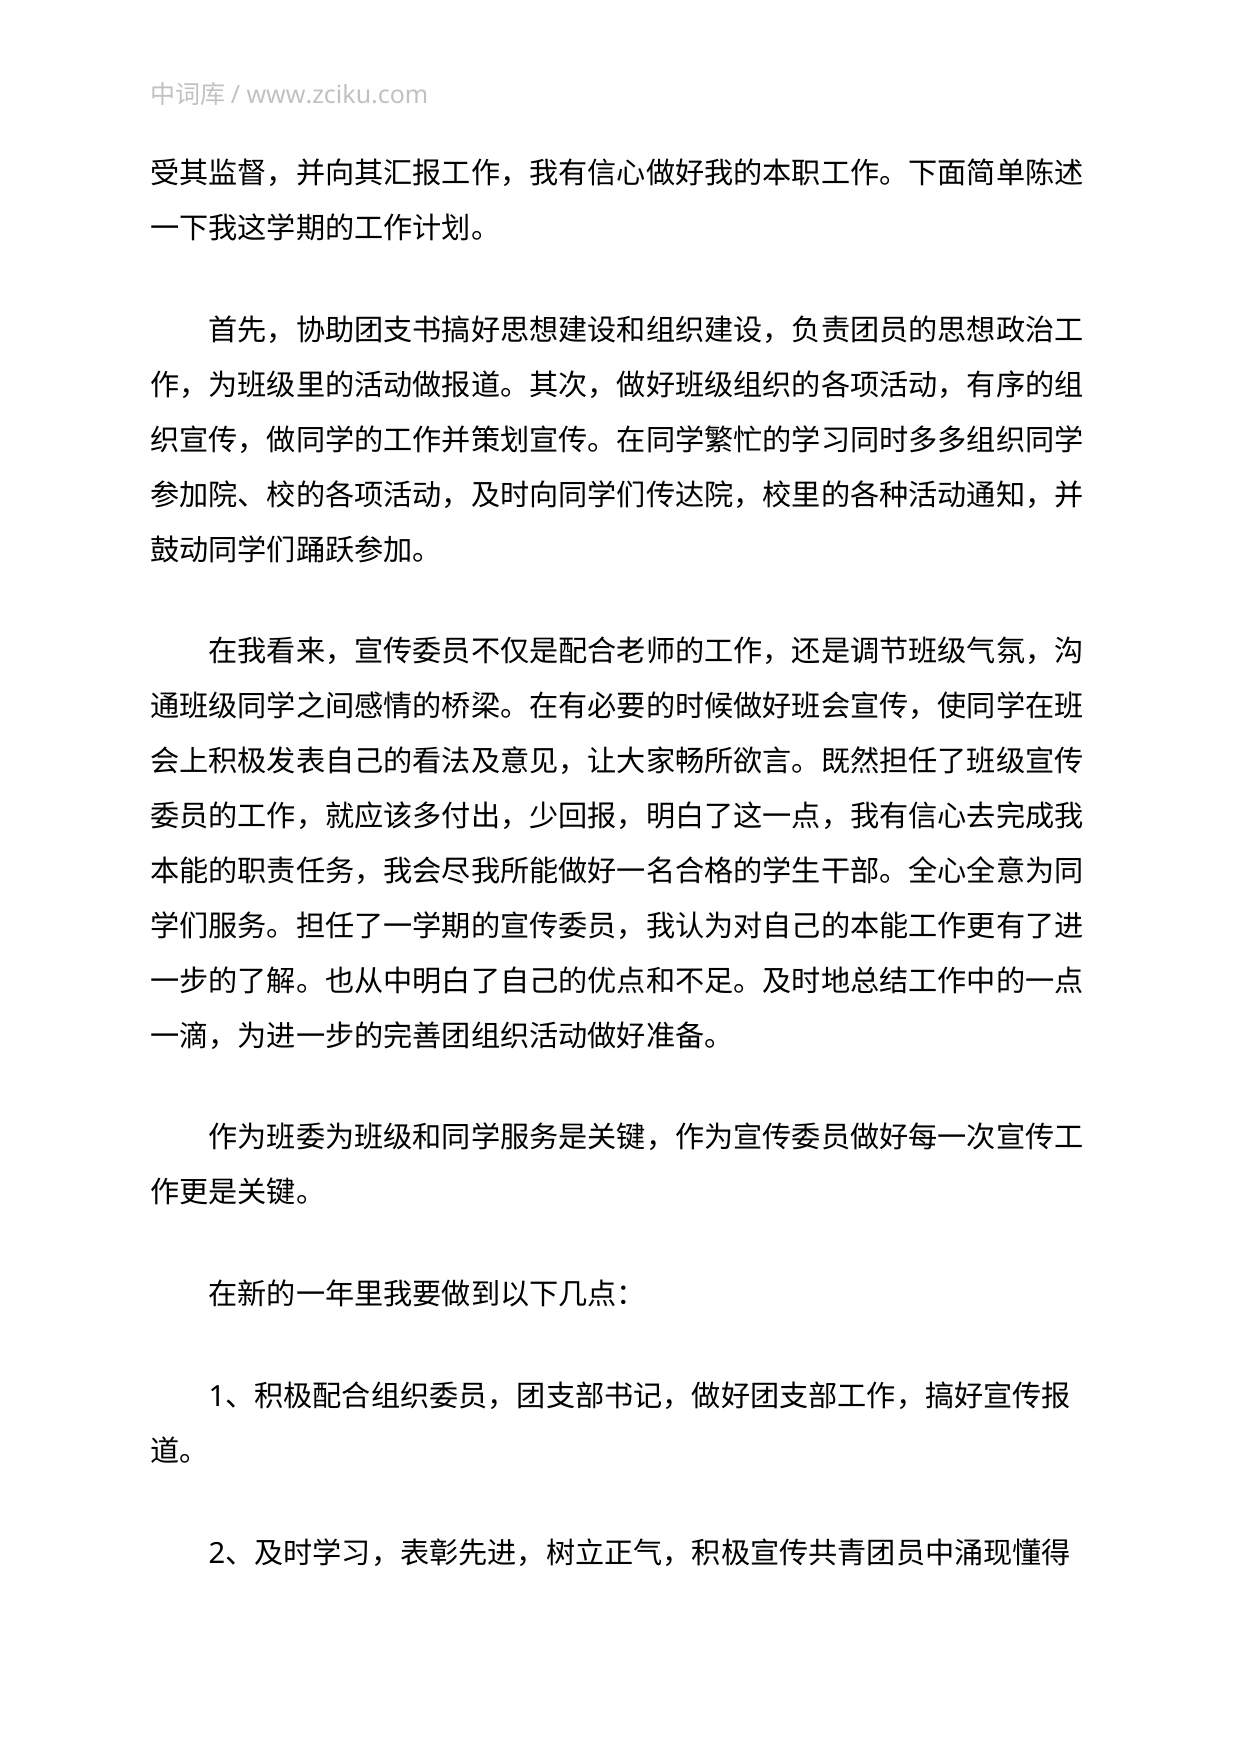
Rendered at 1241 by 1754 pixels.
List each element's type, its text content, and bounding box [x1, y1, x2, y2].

text 作为班委为班级和同学服务是关键，作为宣传委员做好每一次宣传工作更是关键。 [150, 1114, 1090, 1211]
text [150, 150, 1090, 247]
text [150, 1529, 1090, 1572]
text 首先，协助团支书搞好思想建设和组织建设，负责团员的思想政治工作，为班级里的活动做报道。其次，做好班级组织的各项活动，有序的组织宣传，做同学的工作并策划宣传。在同学繁忙的学习同时多多组织同学参加院、校的各项活动，及时向同学们传达院，校里的各种活动通知，并鼓动同学们踊跃参加。 [150, 307, 1090, 568]
text 1、积极配合组织委员，团支部书记，做好团支部工作，搞好宣传报道。 [150, 1372, 1090, 1470]
text 在新的一年里我要做到以下几点： [150, 1271, 1090, 1313]
text 在我看来，宣传委员不仅是配合老师的工作，还是调节班级气氛，沟通班级同学之间感情的桥梁。在有必要的时候做好班会宣传，使同学在班会上积极发表自己的看法及意见，让大家畅所欲言。既然担任了班级宣传委员的工作，就应该多付出，少回报，明白了这一点，我有信心去完成我本能的职责任务，我会尽我所能做好一名合格的学生干部。全心全意为同学们服务。担任了一学期的宣传委员，我认为对自己的本能工作更有了进一步的了解。也从中明白了自己的优点和不足。及时地总结工作中的一点一滴，为进一步的完善团组织活动做好准备。 [150, 628, 1090, 1054]
